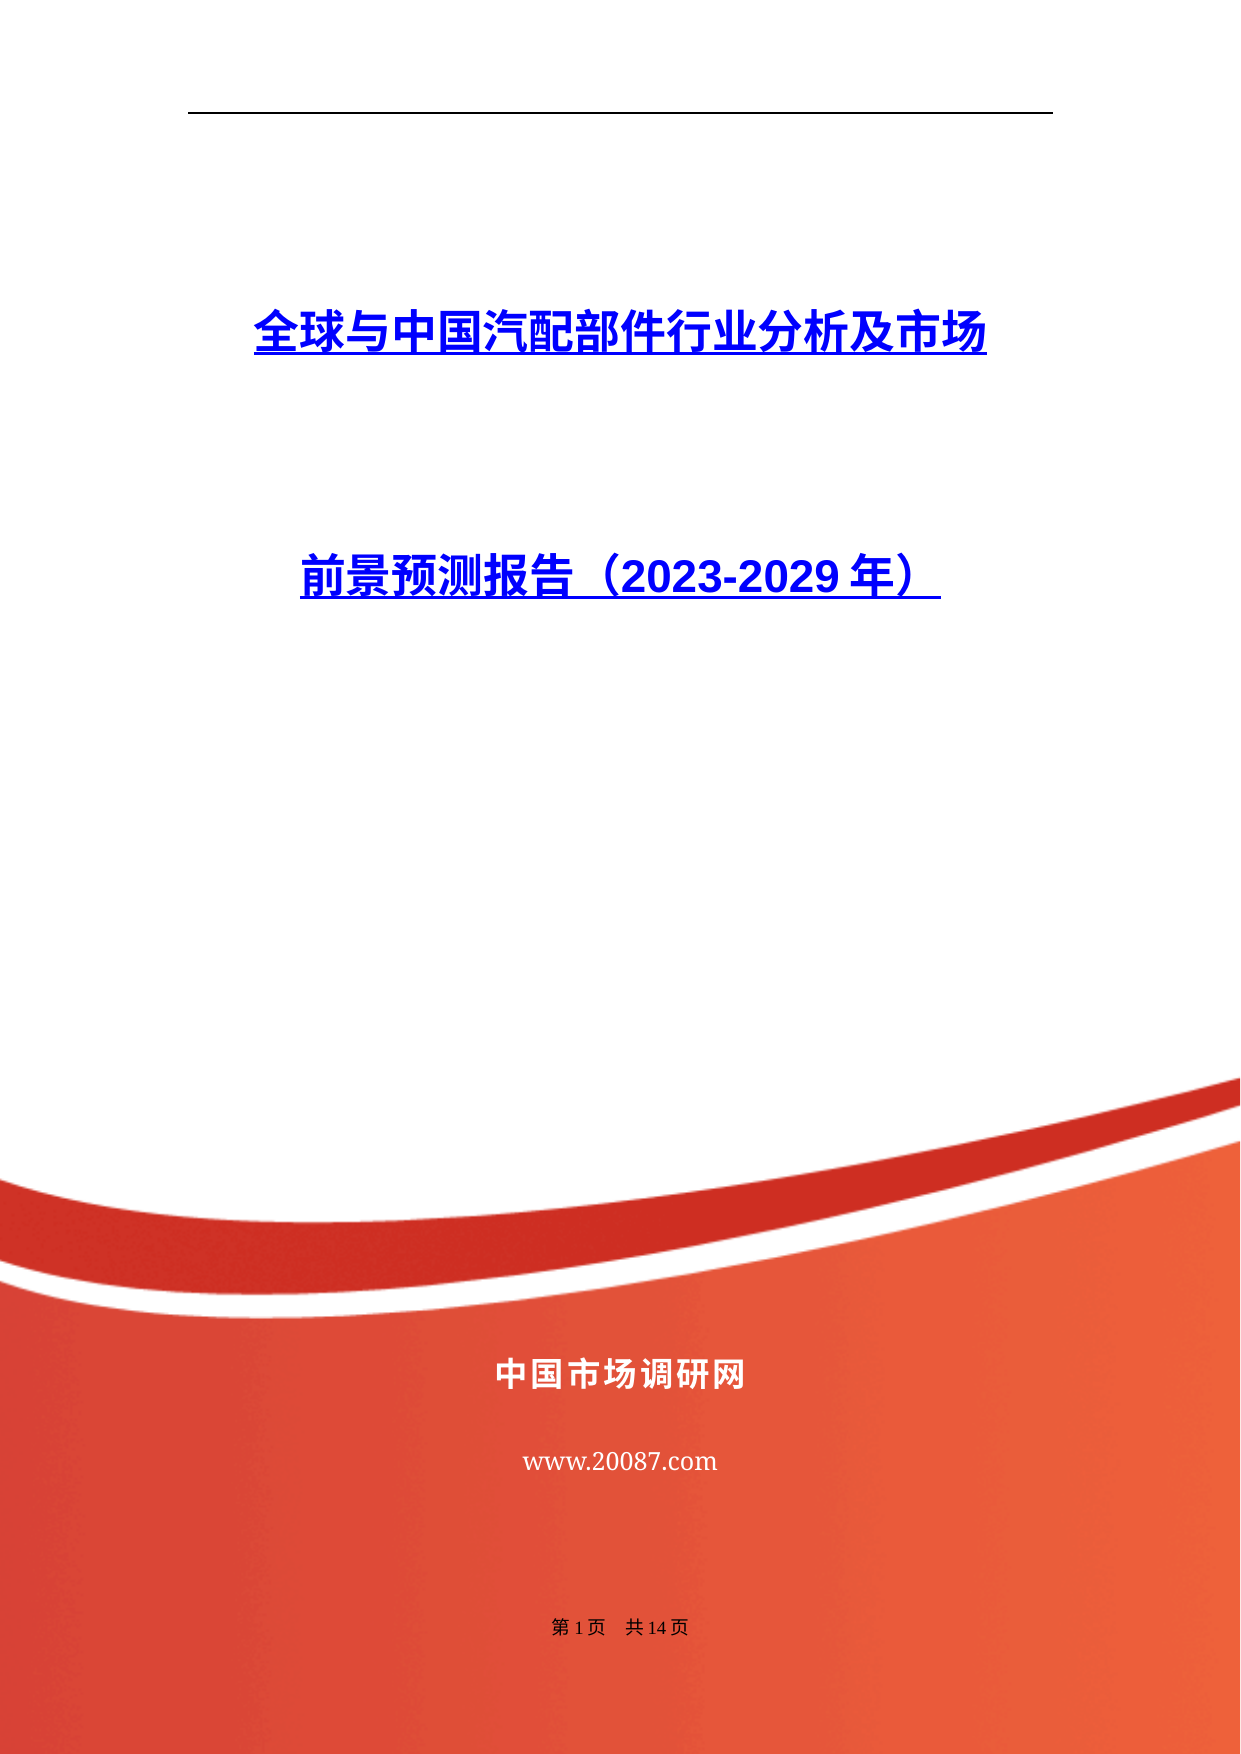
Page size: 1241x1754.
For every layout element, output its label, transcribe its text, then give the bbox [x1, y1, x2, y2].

text www.20087.com [187, 1428, 1053, 1493]
subtitle 中国市场调研网 [187, 1339, 1053, 1404]
table_header 全球与中国汽配部件行业分析及市场前景预测报告（2023-2029年） [188, 207, 1053, 773]
picture [0, 1006, 1241, 1754]
